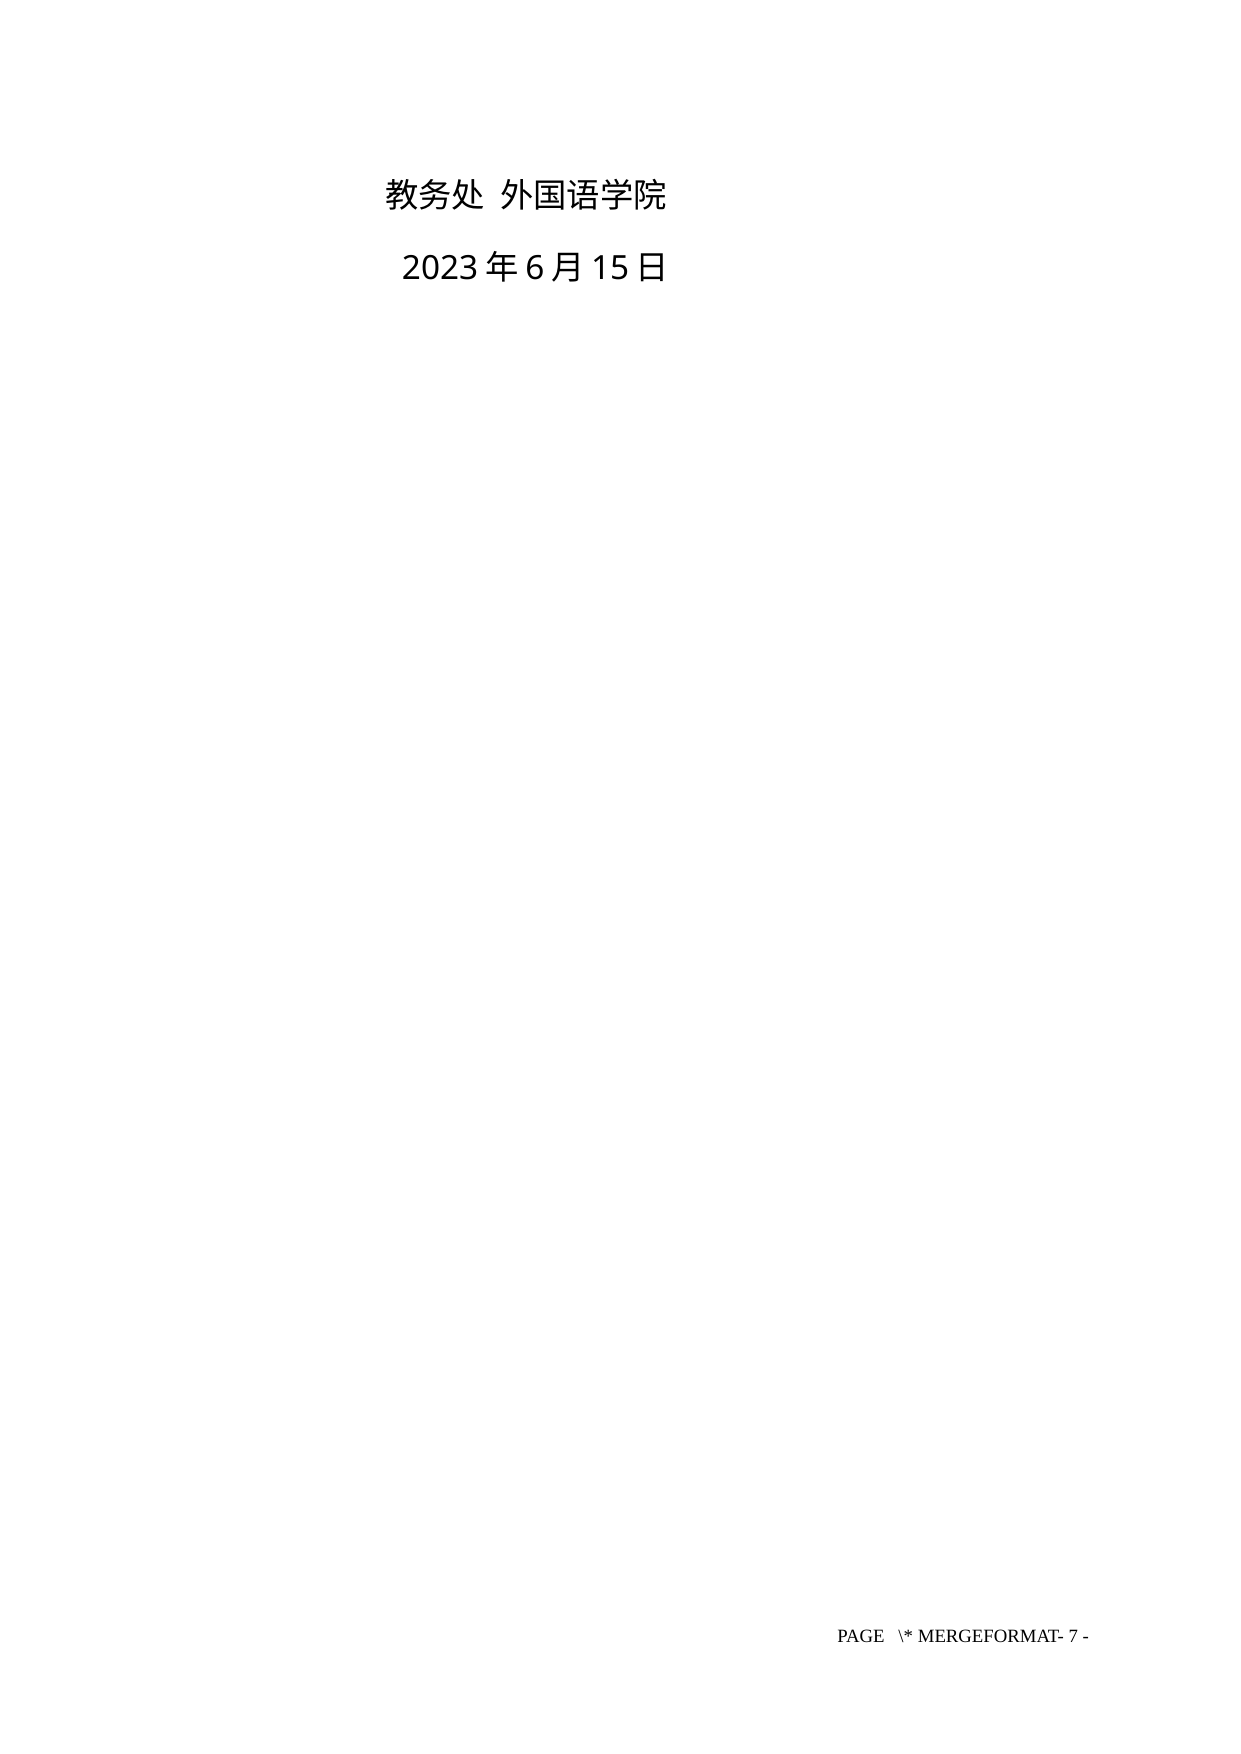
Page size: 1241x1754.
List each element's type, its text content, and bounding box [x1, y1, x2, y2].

text 教务处 外国语学院 [118, 168, 1122, 217]
text 2023年6月15日 [118, 241, 1122, 289]
